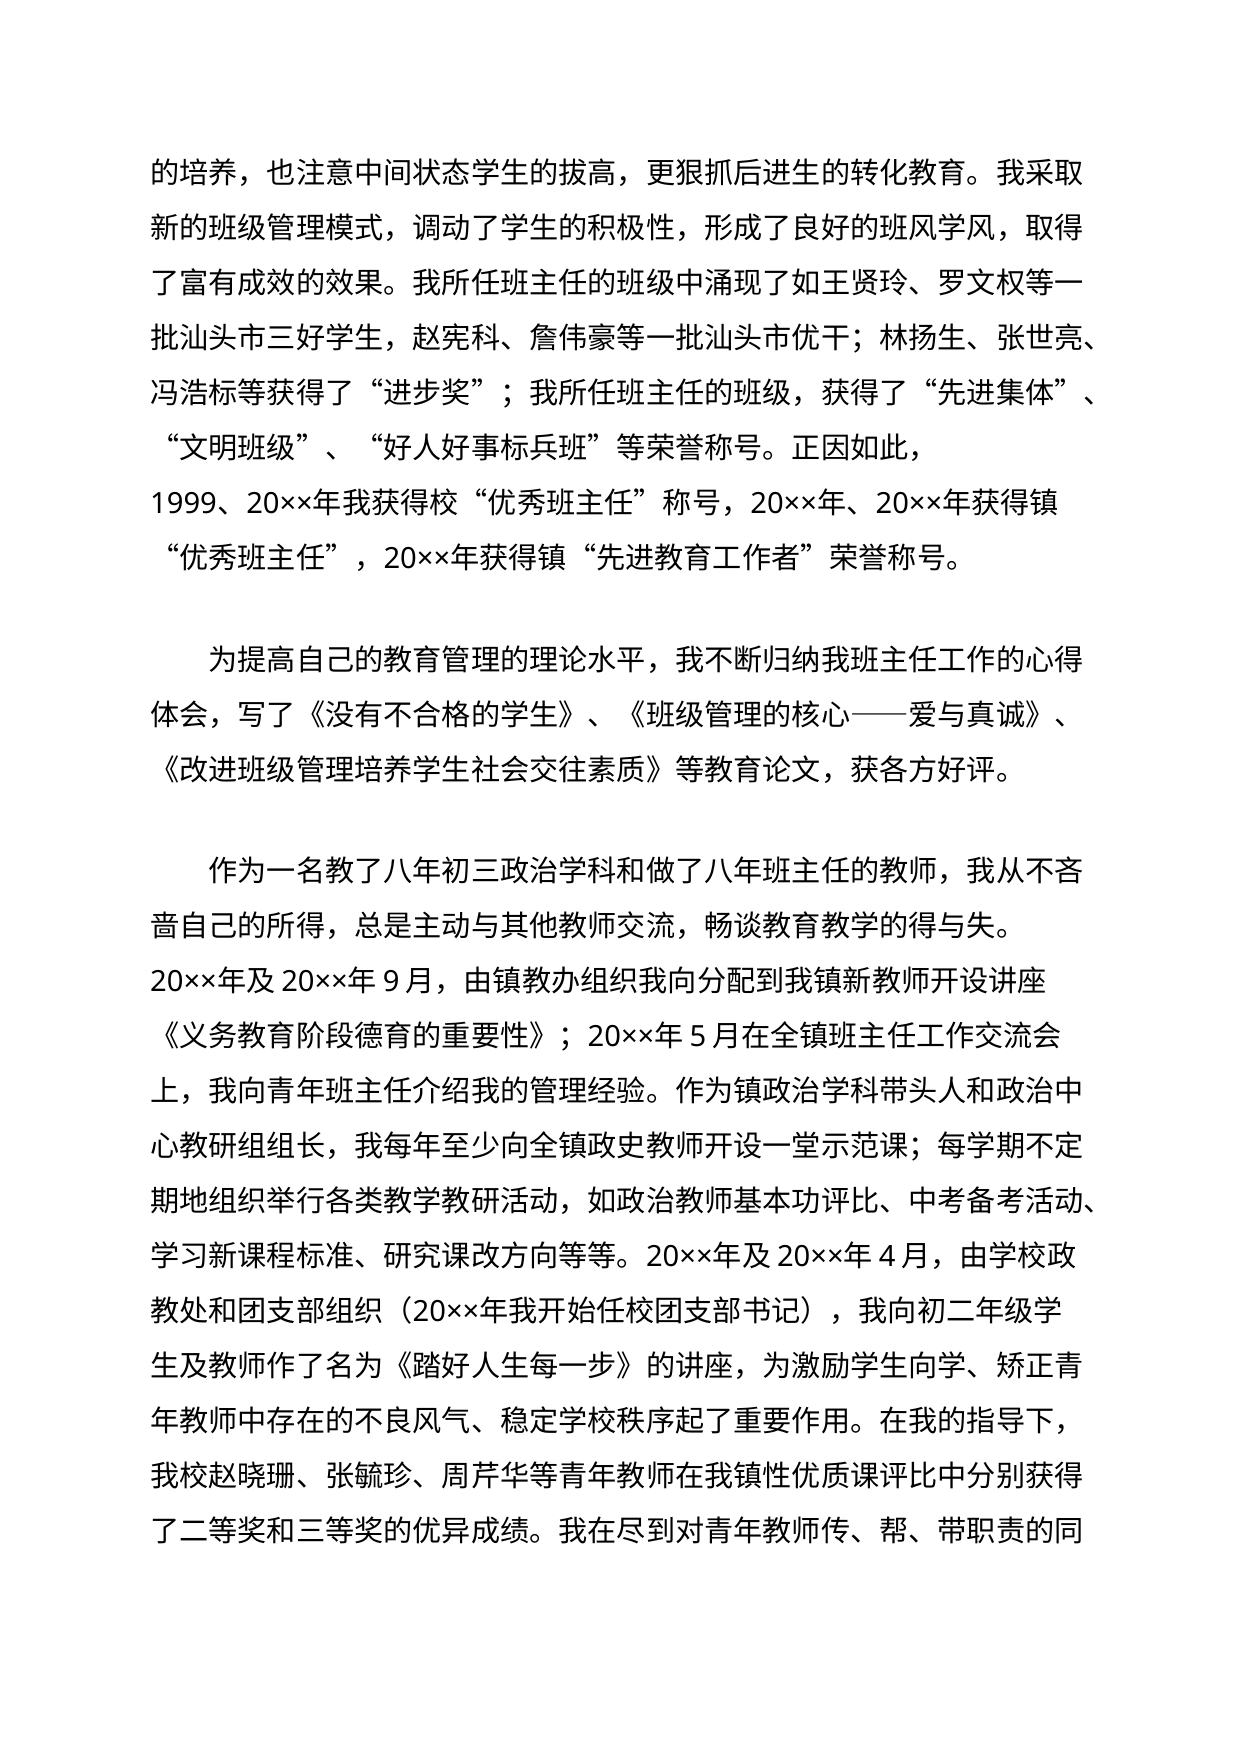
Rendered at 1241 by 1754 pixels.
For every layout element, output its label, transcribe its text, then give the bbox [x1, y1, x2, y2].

text 为提高自己的教育管理的理论水平，我不断归纳我班主任工作的心得体会，写了《没有不合格的学生》、《班级管理的核心——爱与真诚》、《改进班级管理培养学生社会交往素质》等教育论文，获各方好评。 [150, 636, 1090, 788]
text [150, 150, 1090, 577]
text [150, 848, 1090, 1549]
